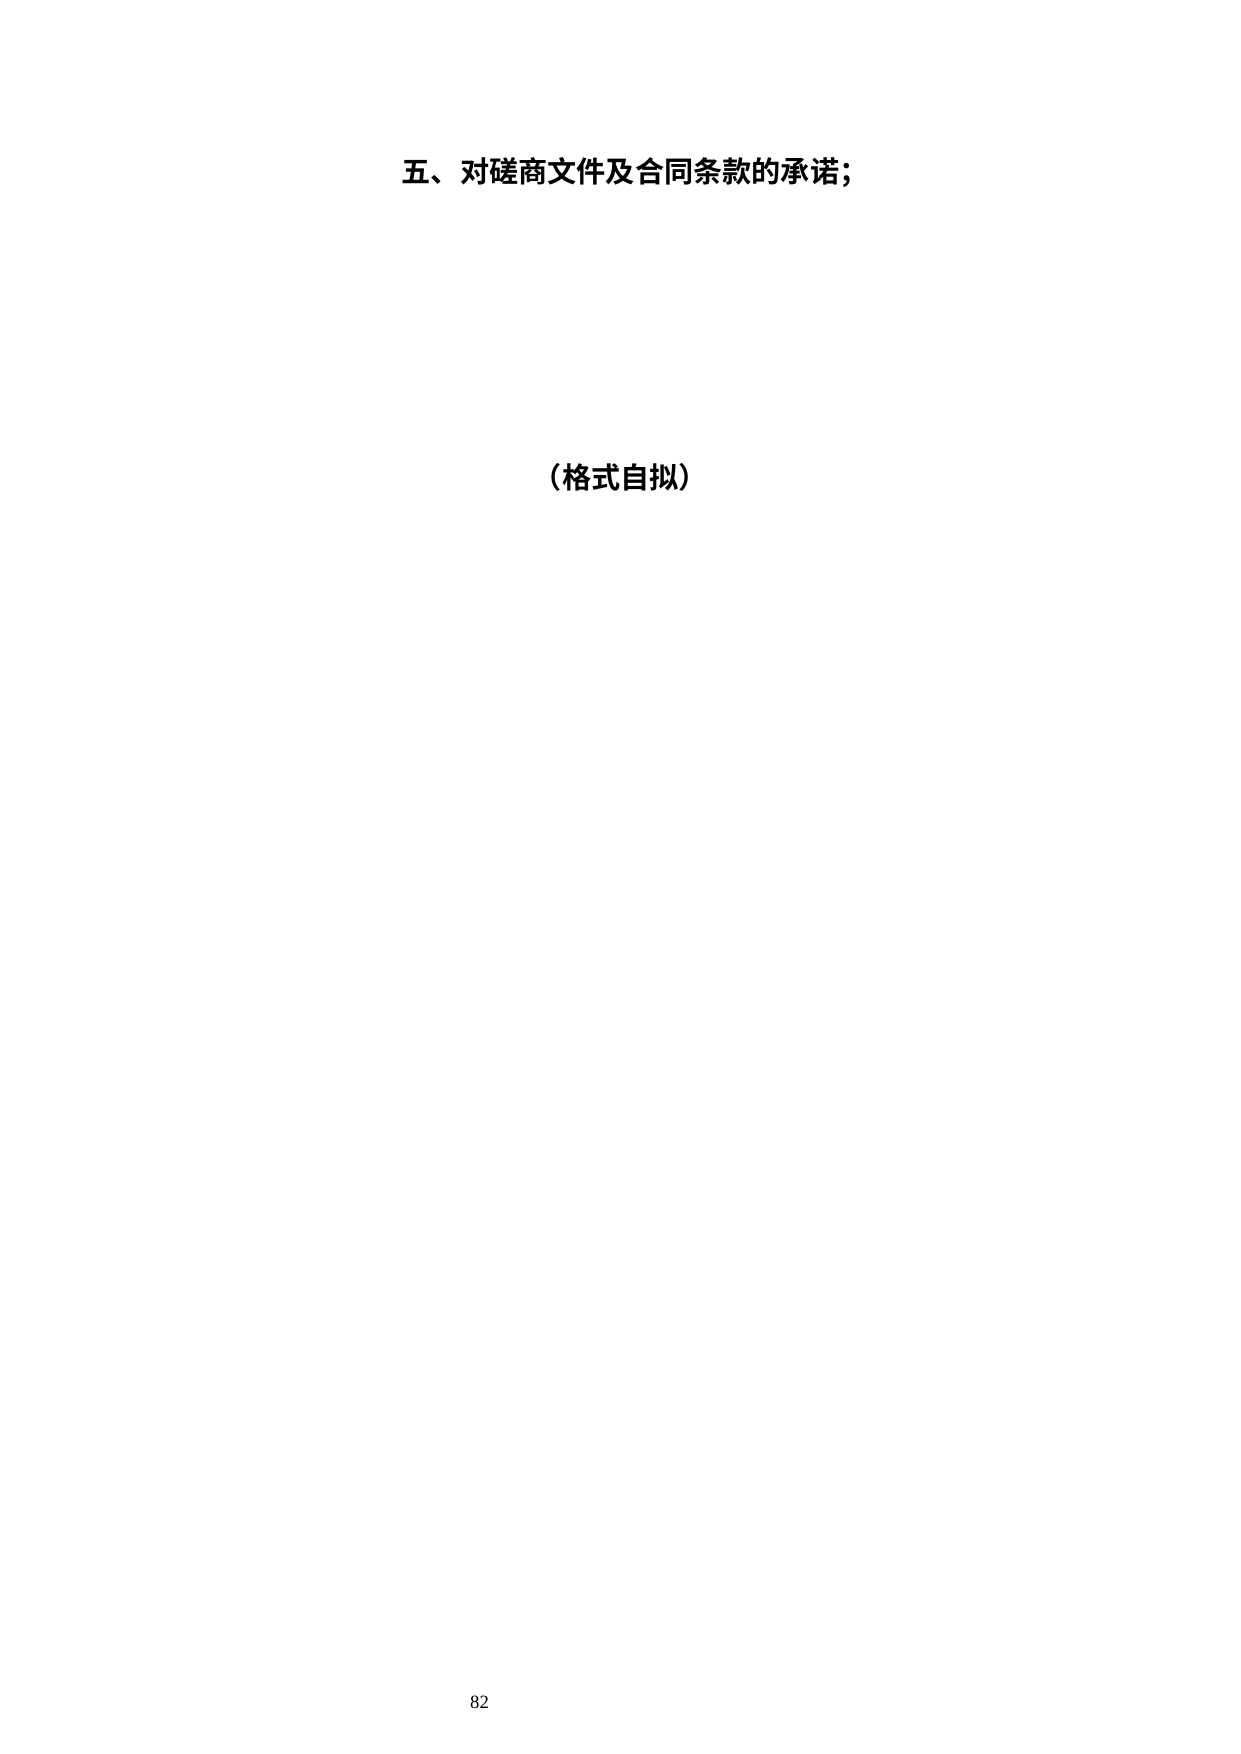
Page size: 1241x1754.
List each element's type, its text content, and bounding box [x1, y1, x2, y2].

text 五、对磋商文件及合同条款的承诺； [112, 149, 1128, 191]
text （格式自拟） [112, 454, 1128, 497]
